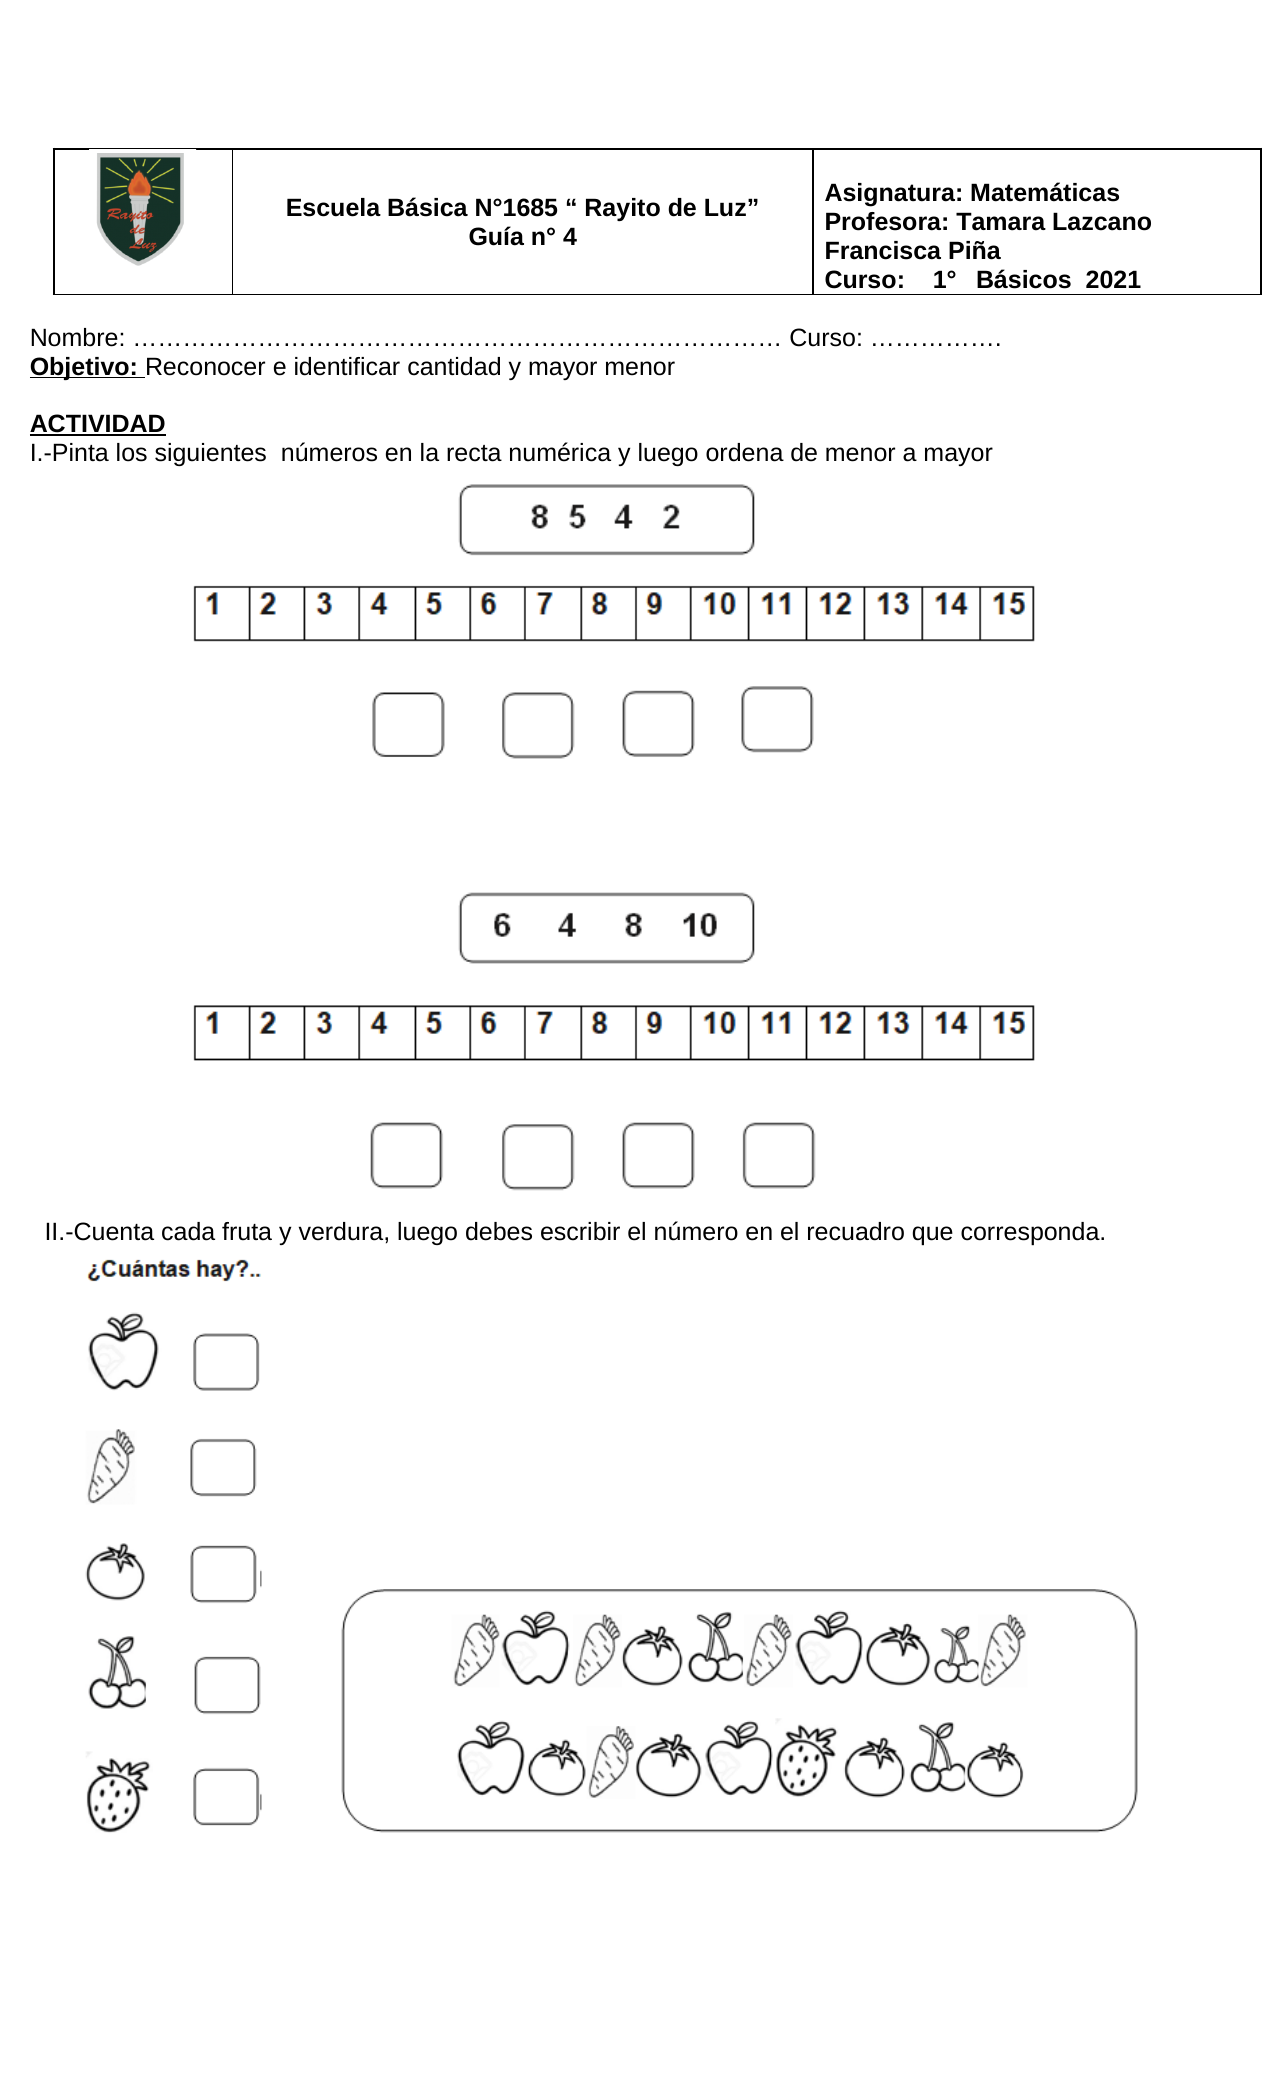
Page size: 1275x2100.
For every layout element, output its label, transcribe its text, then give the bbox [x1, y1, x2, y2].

picture [323, 1576, 1150, 1846]
table_header Escuela Básica N°1685 “ Rayito de Luz” Guía n° 4 [233, 150, 812, 293]
text I.-Pinta los siguientes números en la recta numérica y luego ordena de menor a mayor [29, 438, 1181, 467]
text II.-Cuenta cada fruta y verdura, luego debes escribir el número en el recuadro que corresponda. [44, 1217, 1181, 1246]
table_header [55, 150, 232, 293]
text ACTIVIDAD [29, 409, 1181, 438]
text Nombre: …………………………………………………………………… Curso: ……………. [29, 323, 1181, 352]
picture [44, 1245, 262, 1846]
picture [161, 467, 1050, 1217]
text Objetivo: Reconocer e identificar cantidad y mayor menor [29, 352, 1181, 381]
picture [89, 149, 197, 268]
table_header Asignatura: Matemáticas Profesora: Tamara Lazcano Francisca Piña Curso: 1° Básicos 2021 [814, 150, 1260, 293]
